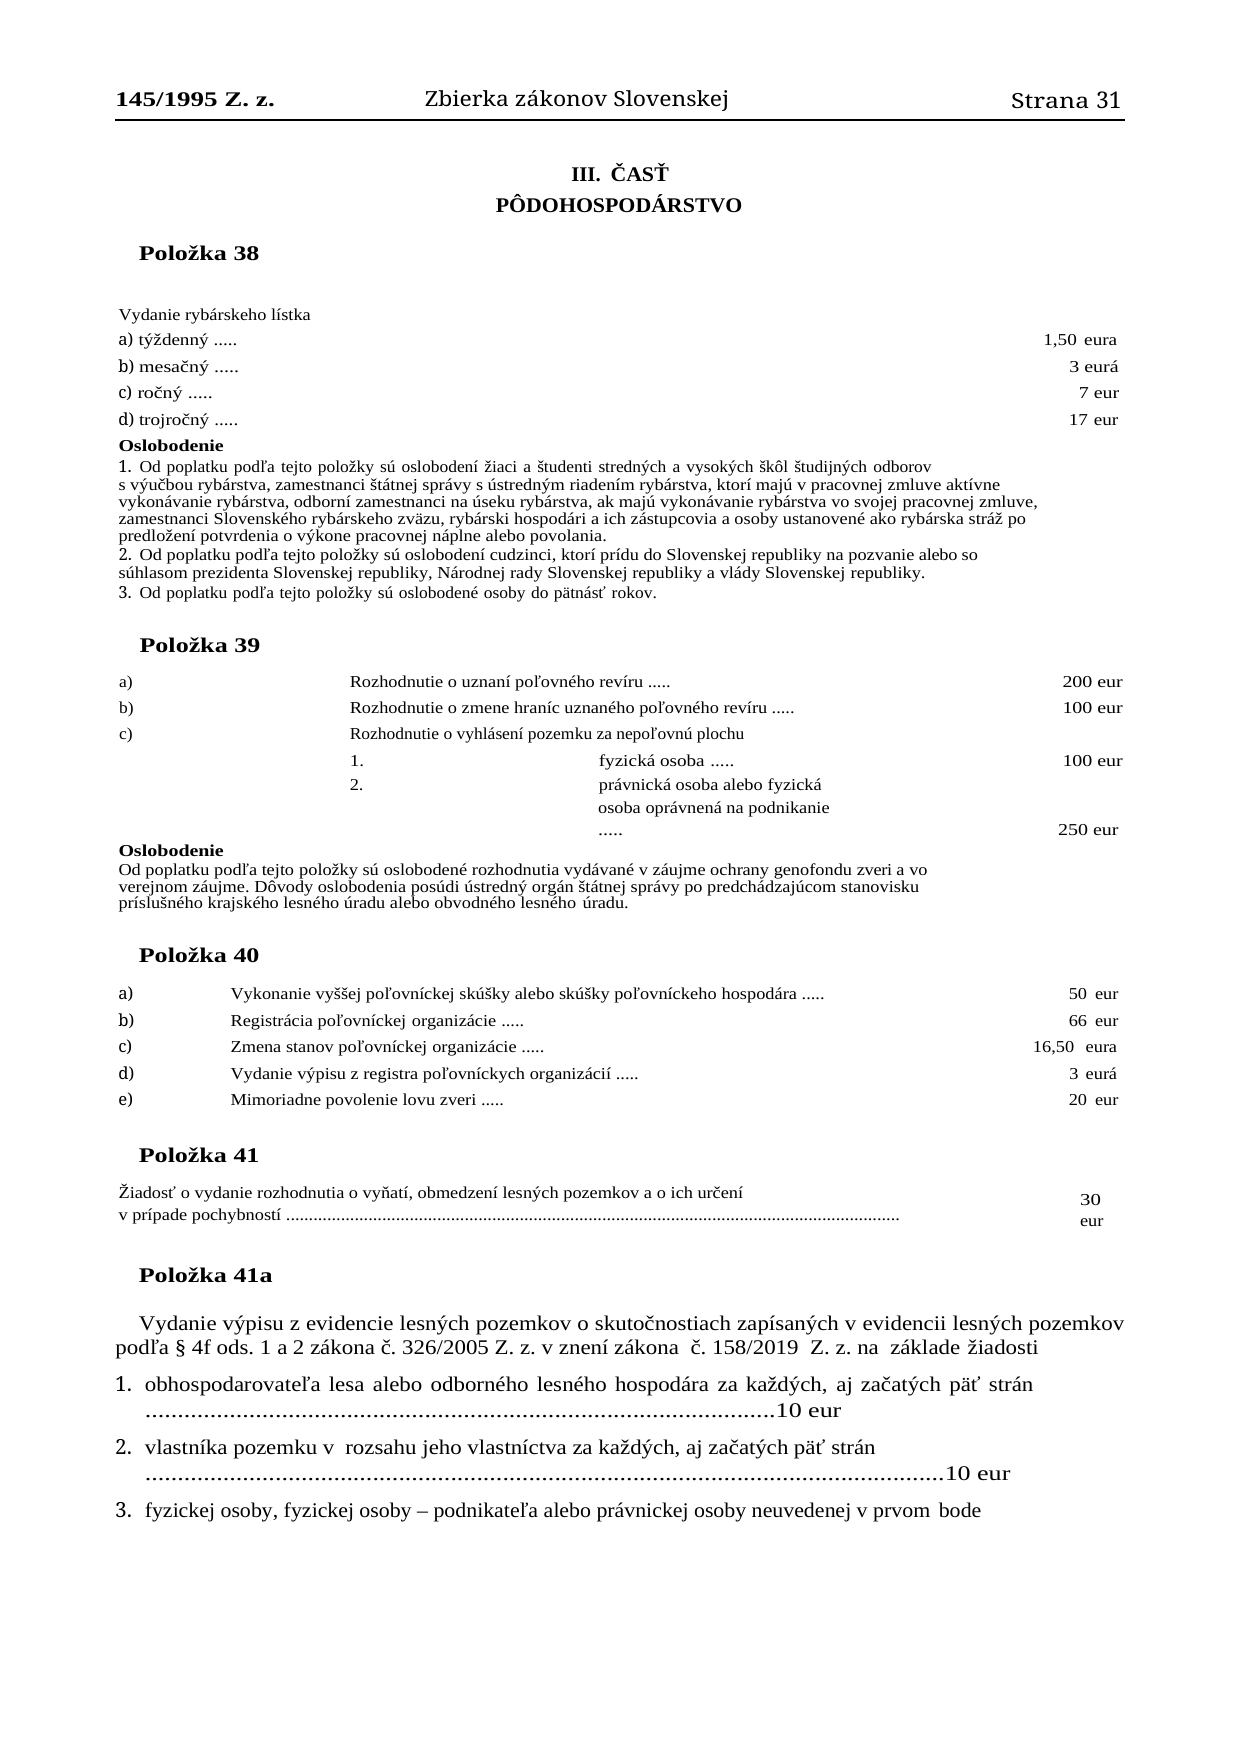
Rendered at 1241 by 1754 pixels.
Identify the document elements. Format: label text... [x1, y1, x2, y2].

list Vykonanie vyššej poľovníckej skúšky alebo skúšky poľovníckeho hospodára ..... 50 eur [118, 982, 1138, 1005]
list Mimoriadne povolenie lovu zveri ..... 20 eur [118, 1088, 1138, 1111]
list Od poplatku podľa tejto položky sú oslobodené osoby do pätnásť rokov. [118, 582, 1138, 602]
text s výučbou rybárstva, zamestnanci štátnej správy s ústredným riadením rybárstva, ktorí majú v pracovnej zmluve aktívne vykonávanie rybárstva, odborní zamestnanci na úseku rybárstva, ak majú vykonávanie rybárstva vo svojej pracovnej zmluve, zamestnanci Slovenského rybárskeho zväzu, rybárski hospodári a ich zástupcovia a osoby ustanovené ako rybárska stráž po predložení potvrdenia o výkone pracovnej náplne alebo povolania. [118, 477, 1057, 545]
list Od poplatku podľa tejto položky sú oslobodení cudzinci, ktorí prídu do Slovenskej republiky na pozvanie alebo so súhlasom prezidenta Slovenskej republiky, Národnej rady Slovenskej republiky a vlády Slovenskej republiky. [118, 545, 1038, 582]
subtitle Vydanie výpisu z evidencie lesných pozemkov o skutočnostiach zapísaných v evidencii lesných pozemkov podľa § 4f ods. 1 a 2 zákona č. 326/2005 Z. z. v znení zákona č. 158/2019 Z. z. na základe žiadosti [115, 1311, 1125, 1359]
text eur [1080, 1210, 1138, 1231]
list Zmena stanov poľovníckej organizácie ..... 16,50 eura [118, 1035, 1138, 1058]
list vlastníka pozemku v rozsahu jeho vlastníctva za každých, aj začatých päť strán [115, 1432, 1138, 1461]
subtitle Položka 40 [139, 943, 1138, 967]
subtitle Položka 41a [139, 1263, 1138, 1287]
list fyzickej osoby, fyzickej osoby – podnikateľa alebo právnickej osoby neuvedenej v prvom bode [115, 1495, 1138, 1524]
text Žiadosť o vydanie rozhodnutia o vyňatí, obmedzení lesných pozemkov a o ich určení [118, 1182, 1022, 1203]
text ...........................................................................................................................10 eur [144, 1461, 1138, 1485]
subtitle Oslobodenie [118, 841, 228, 860]
text osoba oprávnená na podnikanie [598, 797, 1138, 818]
list obhospodarovateľa lesa alebo odborného lesného hospodára za každých, aj začatých päť strán [115, 1369, 1138, 1398]
list Vydanie výpisu z registra poľovníckych organizácií ..... 3 eurá [118, 1061, 1138, 1084]
subtitle ČASŤ PÔDOHOSPODÁRSTVO [496, 162, 745, 217]
text ..... 250 eur [598, 818, 1138, 839]
list Registrácia poľovníckej organizácie ..... 66 eur [118, 1008, 1138, 1031]
text 30 [1080, 1188, 1138, 1210]
text v prípade pochybností ...................................................................................................................................... [118, 1203, 1022, 1224]
text .................................................................................................10 eur [144, 1398, 1138, 1422]
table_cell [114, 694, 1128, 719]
text Položka 38 [139, 241, 1138, 265]
list ročný ..... 7 eur [118, 381, 1138, 403]
list týždenný ..... 1,50 eura [118, 328, 1138, 351]
list trojročný ..... 17 eur [118, 407, 1138, 430]
text Od poplatku podľa tejto položky sú oslobodené rozhodnutia vydávané v záujme ochrany genofondu zveri a vo verejnom záujme. Dôvody oslobodenia posúdi ústredný orgán štátnej správy po predchádzajúcom stanovisku príslušného krajského lesného úradu alebo obvodného lesného úradu. [118, 862, 968, 912]
subtitle Položka 41 [139, 1143, 1022, 1167]
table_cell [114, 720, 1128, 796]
subtitle Oslobodenie [118, 437, 1138, 456]
text Vydanie rybárskeho lístka [118, 305, 1138, 324]
list mesačný ..... 3 eurá [118, 354, 1138, 377]
list Od poplatku podľa tejto položky sú oslobodení žiaci a študenti stredných a vysokých škôl študijných odborov [118, 456, 1138, 477]
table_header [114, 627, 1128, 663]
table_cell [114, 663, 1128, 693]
